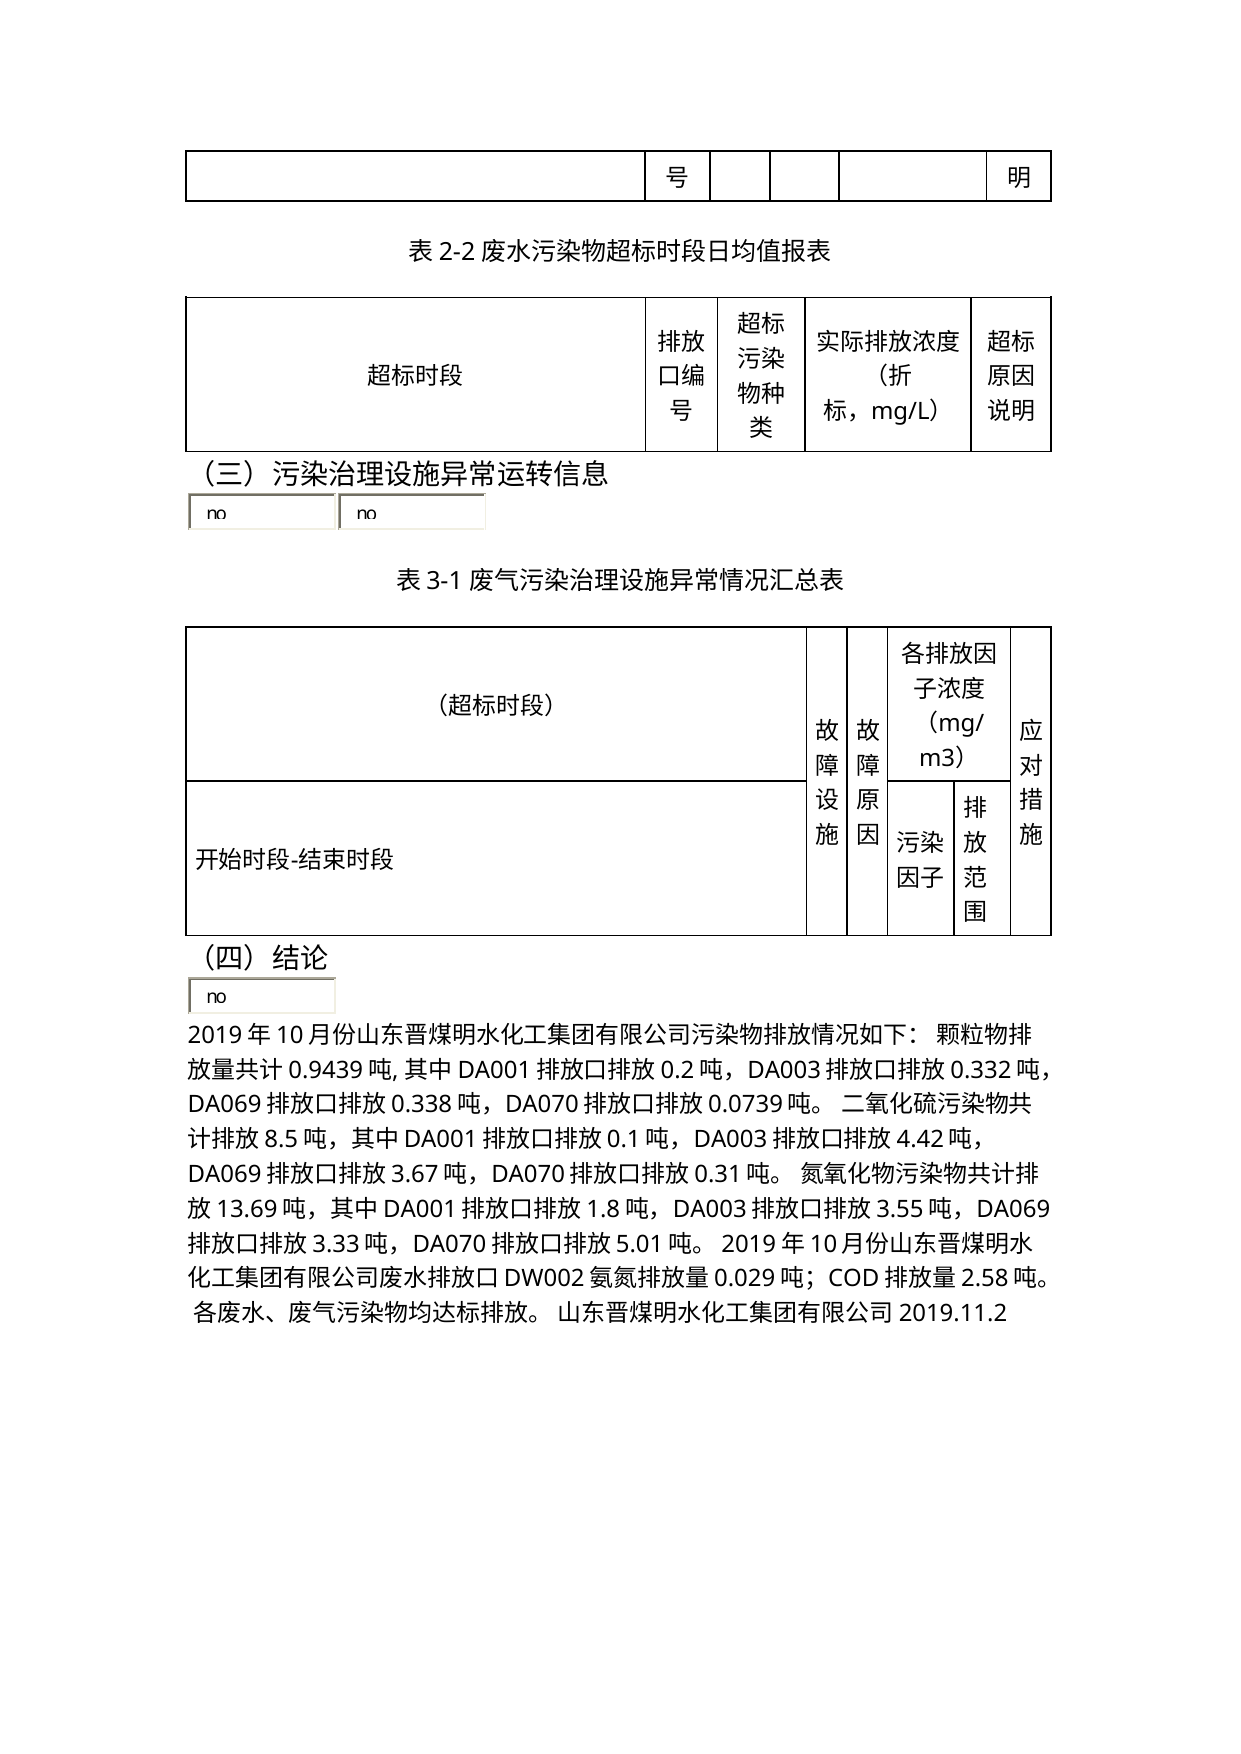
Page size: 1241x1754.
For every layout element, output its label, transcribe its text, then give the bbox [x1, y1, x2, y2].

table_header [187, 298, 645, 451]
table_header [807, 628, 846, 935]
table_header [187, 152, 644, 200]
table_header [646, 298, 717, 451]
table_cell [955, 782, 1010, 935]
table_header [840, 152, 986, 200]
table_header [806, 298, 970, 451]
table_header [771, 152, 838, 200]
text 表3-1 废气污染治理设施异常情况汇总表 [187, 561, 1053, 597]
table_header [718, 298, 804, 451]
subtitle （三）污染治理设施异常运转信息 [187, 452, 1053, 493]
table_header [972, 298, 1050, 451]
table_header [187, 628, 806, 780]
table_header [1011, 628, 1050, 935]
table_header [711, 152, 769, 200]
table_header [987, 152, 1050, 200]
text 表2-2 废水污染物超标时段日均值报表 [187, 231, 1053, 267]
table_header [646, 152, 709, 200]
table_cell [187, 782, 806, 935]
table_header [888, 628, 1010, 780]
subtitle （四）结论 [187, 936, 1053, 977]
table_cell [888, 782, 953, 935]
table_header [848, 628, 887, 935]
text 2019年10月份山东晋煤明水化工集团有限公司污染物排放情况如下： 颗粒物排放量共计0.9439吨, 其中DA001排放口排放0.2吨，DA003排放口排放0.332吨，DA069排放口排放0.338吨，DA070排放口排放0.0739吨。 二氧化硫污染物共计排放8.5吨，其中DA001排放口排放0.1吨，DA003排放口排放4.42吨，DA069排放口排放3.67吨，DA070排放口排放0.31吨。 氮氧化物污染物共计排放13.69吨，其中DA001排放口排放1.8吨，DA003排放口排放3.55吨，DA069排放口排放3.33吨，DA070排放口排放5.01吨。 2019年10月份山东晋煤明水化工集团有限公司废水排放口DW002氨氮排放量0.029吨；COD排放量2.58吨。 各废水、废气污染物均达标排放。 山东晋煤明水化工集团有限公司 2019.11.2 [187, 1015, 1053, 1328]
